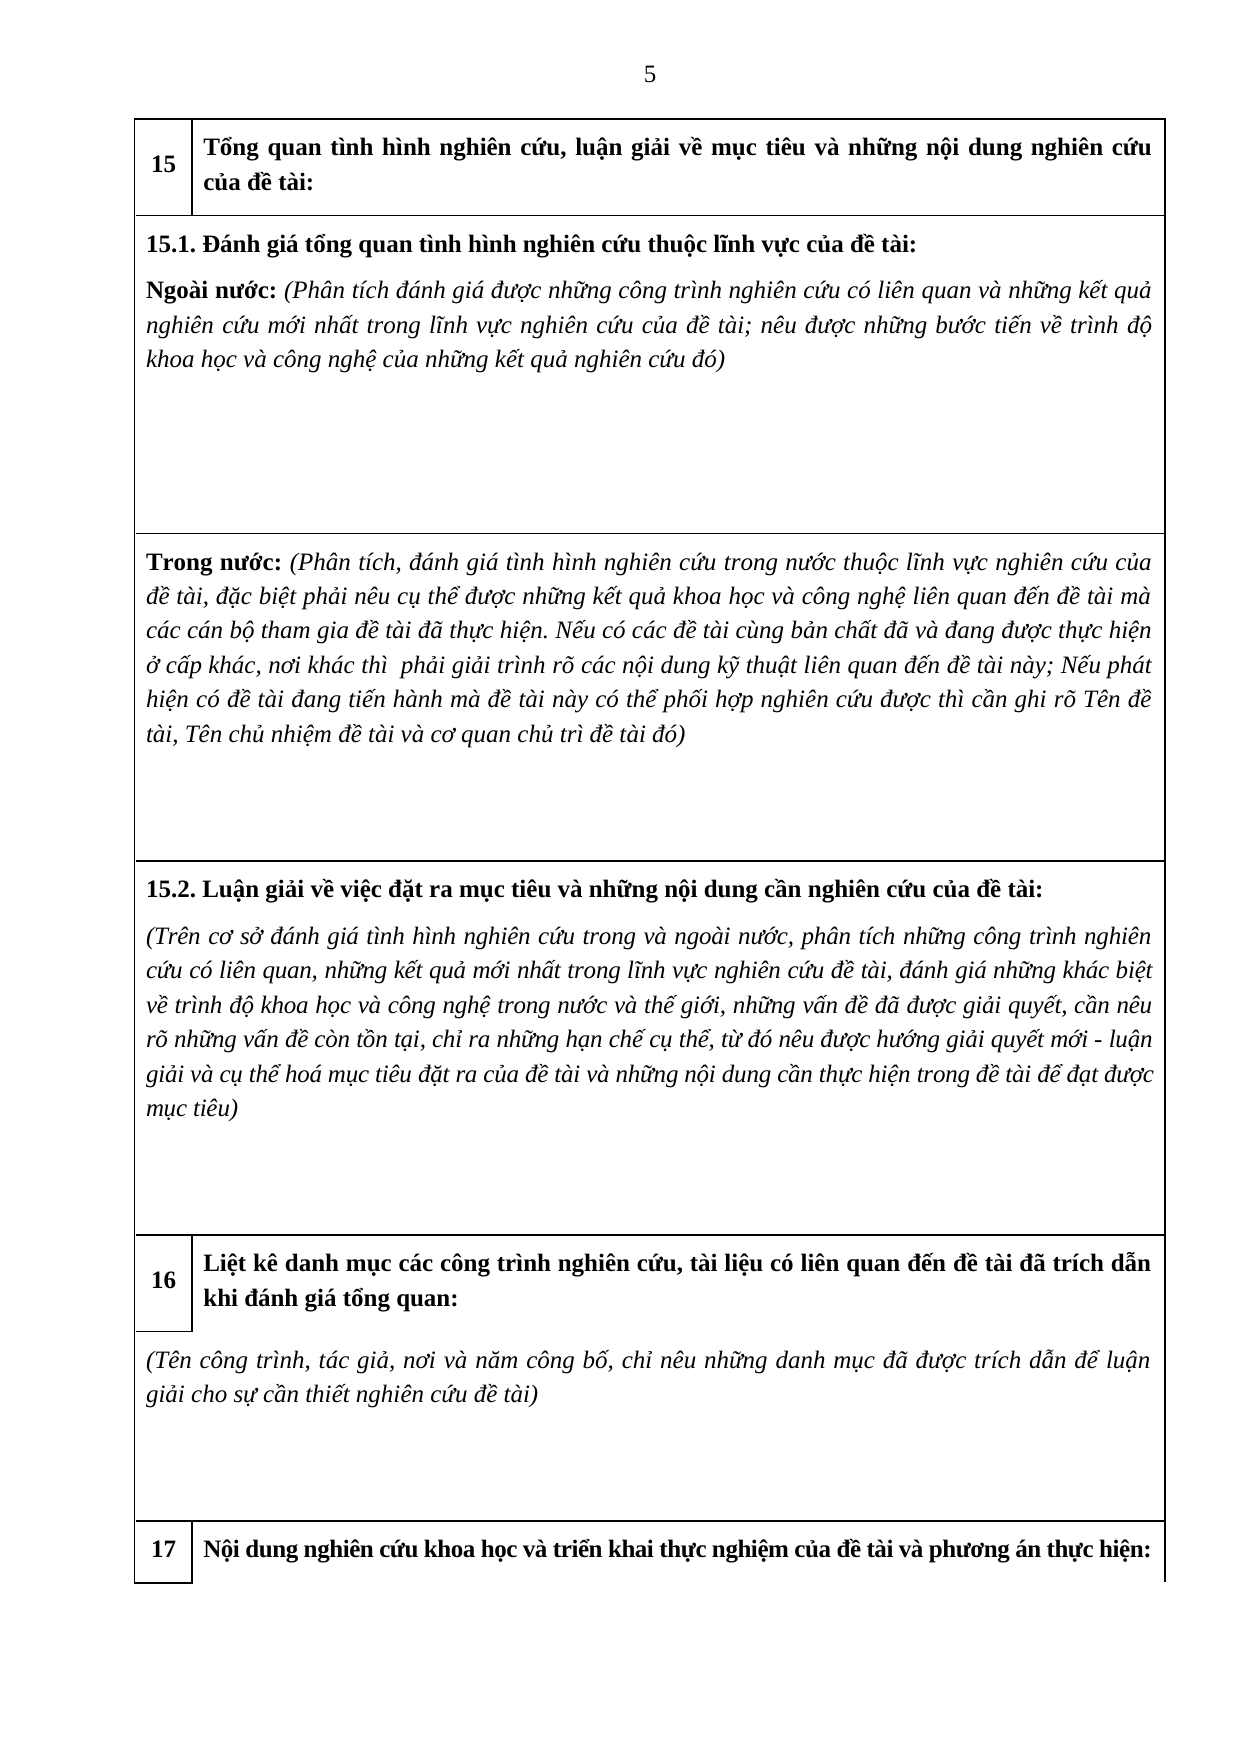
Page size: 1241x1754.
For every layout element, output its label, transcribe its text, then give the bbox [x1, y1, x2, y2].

table_cell (Tên công trình, tác giả, nơi và năm công bố, chỉ nêu những danh mục đã được trích dẫn để luận giải cho sự cần thiết nghiên cứu đề tài) [135, 1331, 1164, 1520]
table_cell 16 [135, 1235, 191, 1331]
table_cell 15.2. Luận giải về việc đặt ra mục tiêu và những nội dung cần nghiên cứu của đề tài: (Trên cơ sở đánh giá tình hình nghiên cứu trong và ngoài nước, phân tích những công trình nghiên cứu có liên quan, những kết quả mới nhất trong lĩnh vực nghiên cứu đề tài, đánh giá những khác biệt về trình độ khoa học và công nghệ trong nước và thế giới, những vấn đề đã được giải quyết, cần nêu rõ những vấn đề còn tồn tại, chỉ ra những hạn chế cụ thể, từ đó nêu được hướng giải quyết mới - luận giải và cụ thể hoá mục tiêu đặt ra của đề tài và những nội dung cần thực hiện trong đề tài để đạt được mục tiêu) [135, 861, 1164, 1234]
table_cell 17 [135, 1521, 191, 1582]
table_cell Liệt kê danh mục các công trình nghiên cứu, tài liệu có liên quan đến đề tài đã trích dẫn khi đánh giá tổng quan: [193, 1236, 1164, 1331]
table_cell 15 [135, 120, 191, 214]
table_cell Nội dung nghiên cứu khoa học và triển khai thực nghiệm của đề tài và phương án thực hiện: [193, 1522, 1164, 1582]
table_cell Tổng quan tình hình nghiên cứu, luận giải về mục tiêu và những nội dung nghiên cứu của đề tài: [193, 120, 1164, 214]
table_cell 15.1. Đánh giá tổng quan tình hình nghiên cứu thuộc lĩnh vực của đề tài: Ngoài nước: (Phân tích đánh giá được những công trình nghiên cứu có liên quan và những kết quả nghiên cứu mới nhất trong lĩnh vực nghiên cứu của đề tài; nêu được những bước tiến về trình độ khoa học và công nghệ của những kết quả nghiên cứu đó) [135, 216, 1164, 532]
table_cell Trong nước: (Phân tích, đánh giá tình hình nghiên cứu trong nước thuộc lĩnh vực nghiên cứu của đề tài, đặc biệt phải nêu cụ thể được những kết quả khoa học và công nghệ liên quan đến đề tài mà các cán bộ tham gia đề tài đã thực hiện. Nếu có các đề tài cùng bản chất đã và đang được thực hiện ở cấp khác, nơi khác thì phải giải trình rõ các nội dung kỹ thuật liên quan đến đề tài này; Nếu phát hiện có đề tài đang tiến hành mà đề tài này có thể phối hợp nghiên cứu được thì cần ghi rõ Tên đề tài, Tên chủ nhiệm đề tài và cơ quan chủ trì đề tài đó) [135, 534, 1164, 860]
